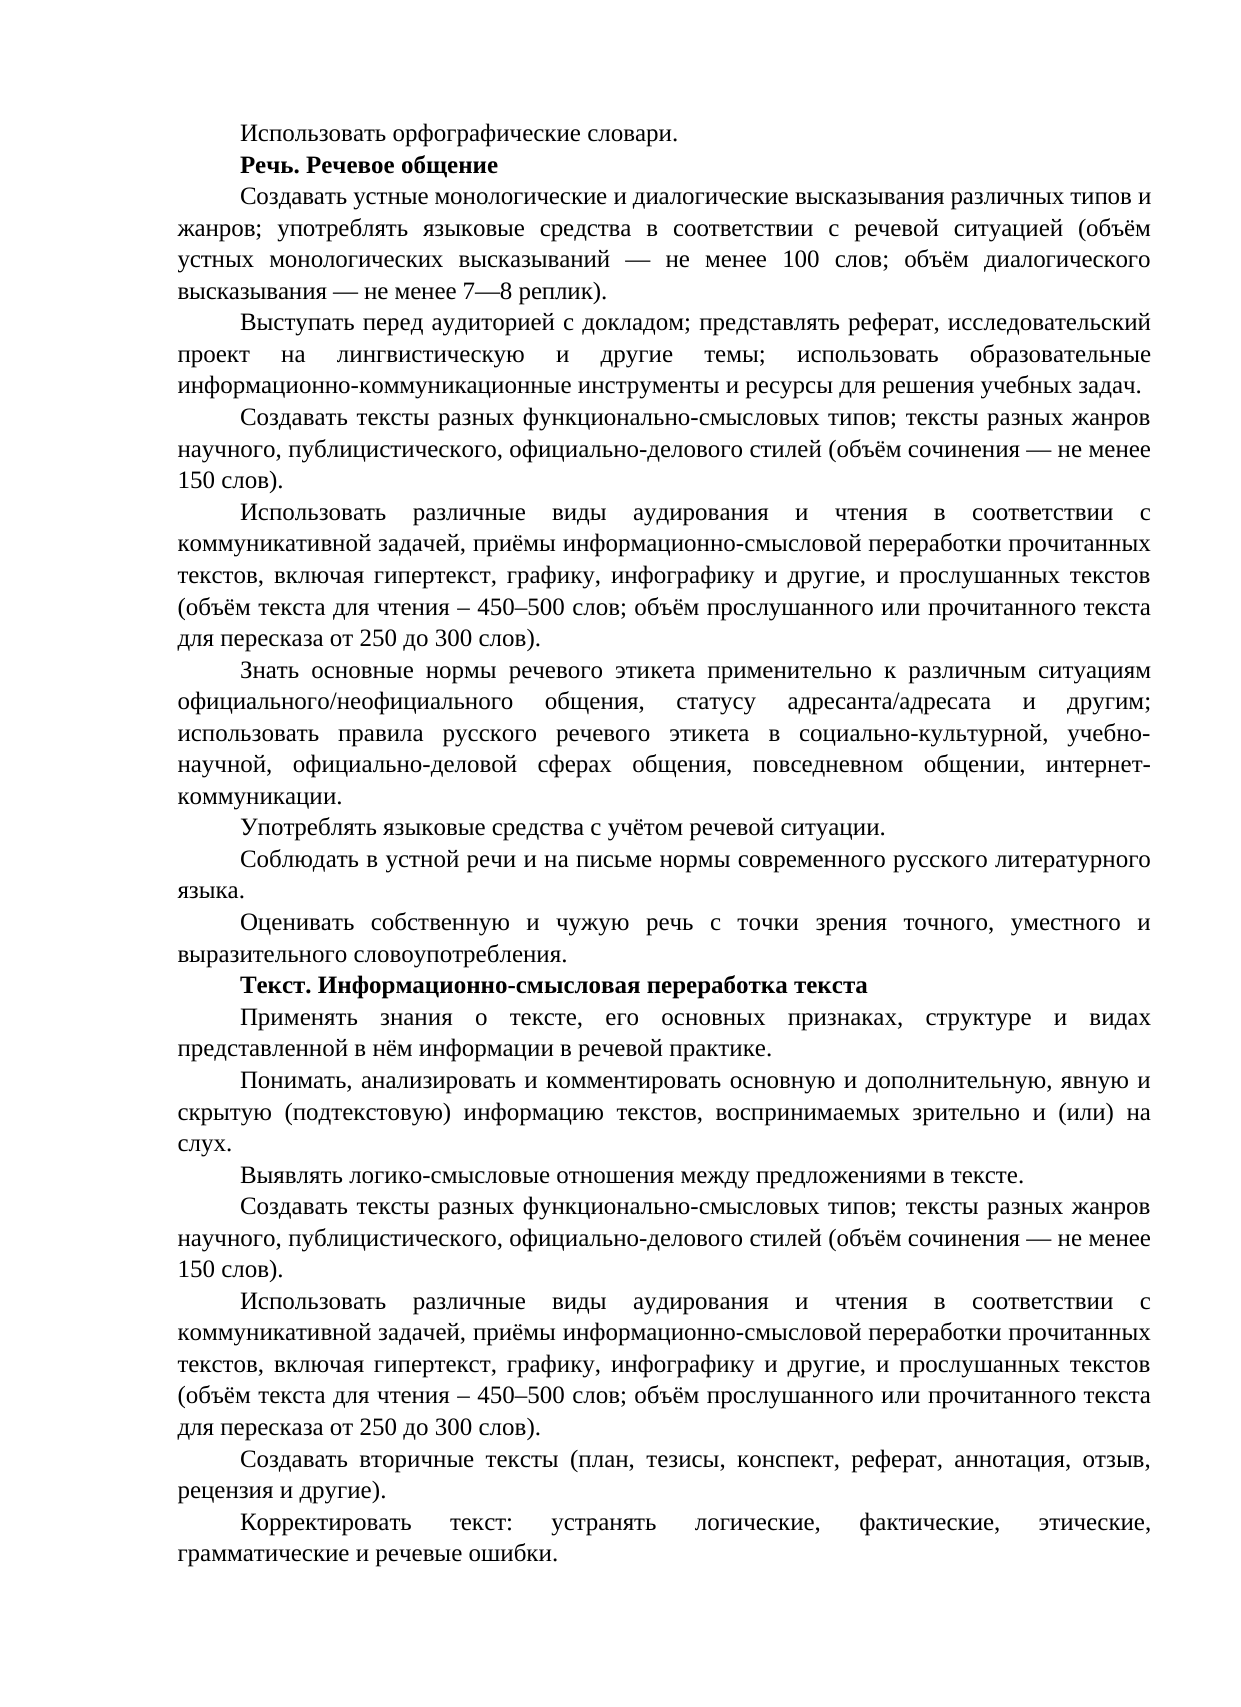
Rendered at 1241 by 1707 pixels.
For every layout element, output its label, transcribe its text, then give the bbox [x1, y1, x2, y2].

text Речь. Речевое общение [177, 150, 1152, 178]
text Корректировать текст: устранять логические, фактические, этические, грамматические и речевые ошибки. [177, 1507, 1152, 1567]
text Понимать, анализировать и комментировать основную и дополнительную, явную и скрытую (подтекстовую) информацию текстов, воспринимаемых зрительно и (или) на слух. [177, 1065, 1152, 1157]
text Употреблять языковые средства с учётом речевой ситуации. [177, 812, 1152, 841]
text Выступать перед аудиторией с докладом; представлять реферат, исследовательский проект на лингвистическую и другие темы; использовать образовательные информационно-коммуникационные инструменты и ресурсы для решения учебных задач. [177, 307, 1152, 399]
text Оценивать собственную и чужую речь с точки зрения точного, уместного и выразительного словоупотребления. [177, 907, 1152, 967]
text Создавать устные монологические и диалогические высказывания различных типов и жанров; употреблять языковые средства в соответствии с речевой ситуацией (объём устных монологических высказываний — не менее 100 слов; объём диалогического высказывания — не менее 7—8 реплик). [177, 181, 1152, 305]
text Использовать орфографические словари. [177, 118, 1152, 147]
text Использовать различные виды аудирования и чтения в соответствии с коммуникативной задачей, приёмы информационно-смысловой переработки прочитанных текстов, включая гипертекст, графику, инфографику и другие, и прослушанных текстов (объём текста для чтения – 450–500 слов; объём прослушанного или прочитанного текста для пересказа от 250 до 300 слов). [177, 497, 1152, 652]
text Создавать вторичные тексты (план, тезисы, конспект, реферат, аннотация, отзыв, рецензия и другие). [177, 1444, 1152, 1504]
text Использовать различные виды аудирования и чтения в соответствии с коммуникативной задачей, приёмы информационно-смысловой переработки прочитанных текстов, включая гипертекст, графику, инфографику и другие, и прослушанных текстов (объём текста для чтения – 450–500 слов; объём прослушанного или прочитанного текста для пересказа от 250 до 300 слов). [177, 1286, 1152, 1441]
text Создавать тексты разных функционально-смысловых типов; тексты разных жанров научного, публицистического, официально-делового стилей (объём сочинения — не менее 150 слов). [177, 402, 1152, 494]
text Знать основные нормы речевого этикета применительно к различным ситуациям официального/неофициального общения, статусу адресанта/адресата и другим; использовать правила русского речевого этикета в социально-культурной, учебно-научной, официально-деловой сферах общения, повседневном общении, интернет-коммуникации. [177, 655, 1152, 810]
text Соблюдать в устной речи и на письме нормы современного русского литературного языка. [177, 844, 1152, 904]
text Выявлять логико-смысловые отношения между предложениями в тексте. [177, 1160, 1152, 1188]
text Текст. Информационно-смысловая переработка текста [177, 970, 1152, 999]
text Применять знания о тексте, его основных признаках, структуре и видах представленной в нём информации в речевой практике. [177, 1002, 1152, 1062]
text Создавать тексты разных функционально-смысловых типов; тексты разных жанров научного, публицистического, официально-делового стилей (объём сочинения — не менее 150 слов). [177, 1191, 1152, 1283]
